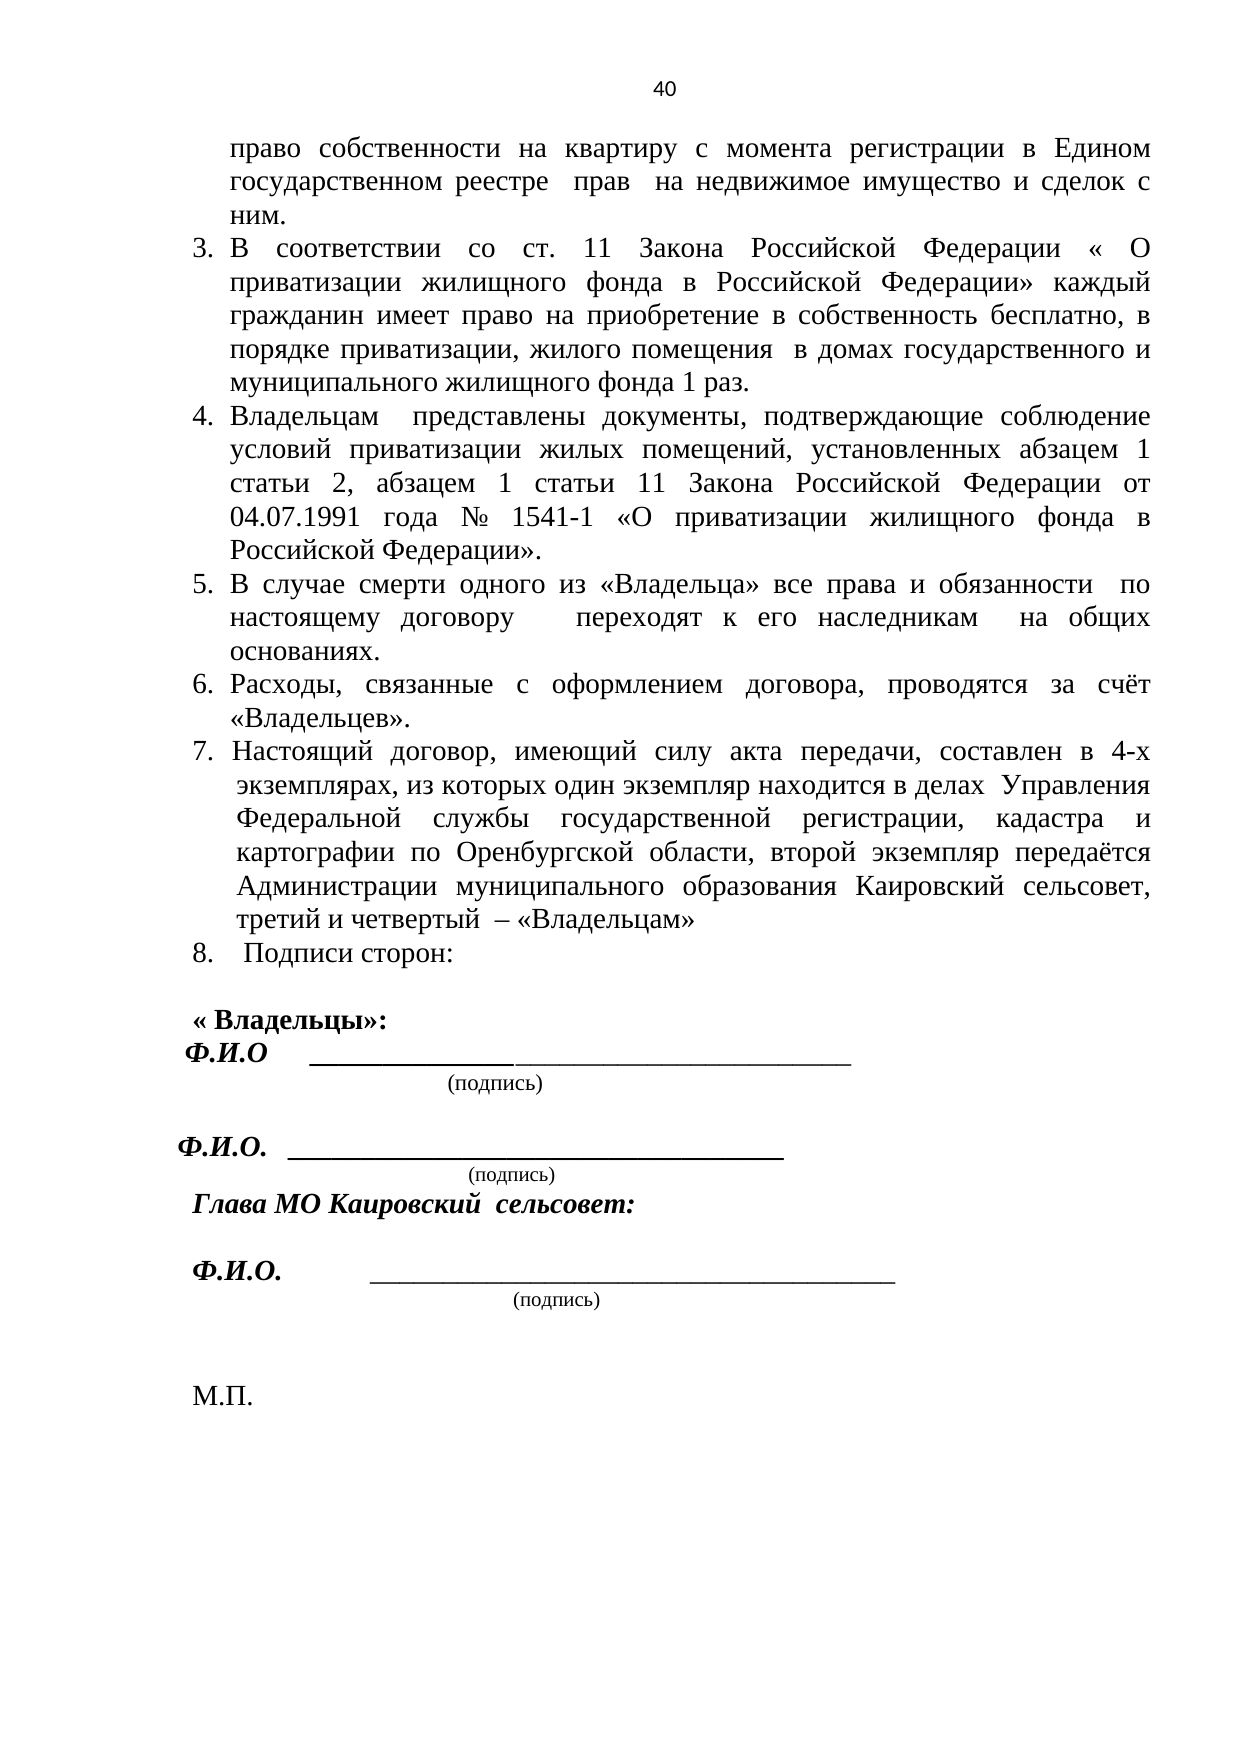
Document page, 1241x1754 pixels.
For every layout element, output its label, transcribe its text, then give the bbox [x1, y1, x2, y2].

list В соответствии со ст. 11 Закона Российской Федерации « О приватизации жилищного фонда в Российской Федерации» каждый гражданин имеет право на приобретение в собственность бесплатно, в порядке приватизации, жилого помещения в домах государственного и муниципального жилищного фонда 1 раз. [192, 230, 1152, 398]
list В случае смерти одного из «Владельца» все права и обязанности по настоящему договору переходят к его наследникам на общих основаниях. [192, 566, 1152, 666]
text « Владельцы»: [192, 1002, 1152, 1035]
text (подпись) [192, 1287, 1152, 1311]
list Владельцам представлены документы, подтверждающие соблюдение условий приватизации жилых помещений, установленных абзацем 1 статьи 2, абзацем 1 статьи 11 Закона Российской Федерации от 04.07.1991 года № 1541-1 «О приватизации жилищного фонда в Российской Федерации». [192, 398, 1152, 566]
text (подпись) [192, 1162, 1152, 1186]
text Ф.И.О. __________________________________ [177, 1129, 1152, 1162]
list Расходы, связанные с оформлением договора, проводятся за счёт «Владельцев». [192, 666, 1152, 733]
text М.П. [192, 1378, 1152, 1412]
text 7. Настоящий договор, имеющий силу акта передачи, составлен в 4-х экземплярах, из которых один экземпляр находится в делах Управления Федеральной службы государственной регистрации, кадастра и картографии по Оренбургской области, второй экземпляр передаётся Администрации муниципального образования Каировский сельсовет, третий и четвертый – «Владельцам» [192, 733, 1152, 935]
text 8. Подписи сторон: [192, 935, 1152, 968]
text (подпись) [192, 1069, 1152, 1095]
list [192, 130, 1152, 230]
text Ф.И.О. ____________________________________ [192, 1253, 1152, 1287]
text Ф.И.О _____________________________________ [177, 1035, 1152, 1069]
text Глава МО Каировский сельсовет: [192, 1186, 1152, 1220]
